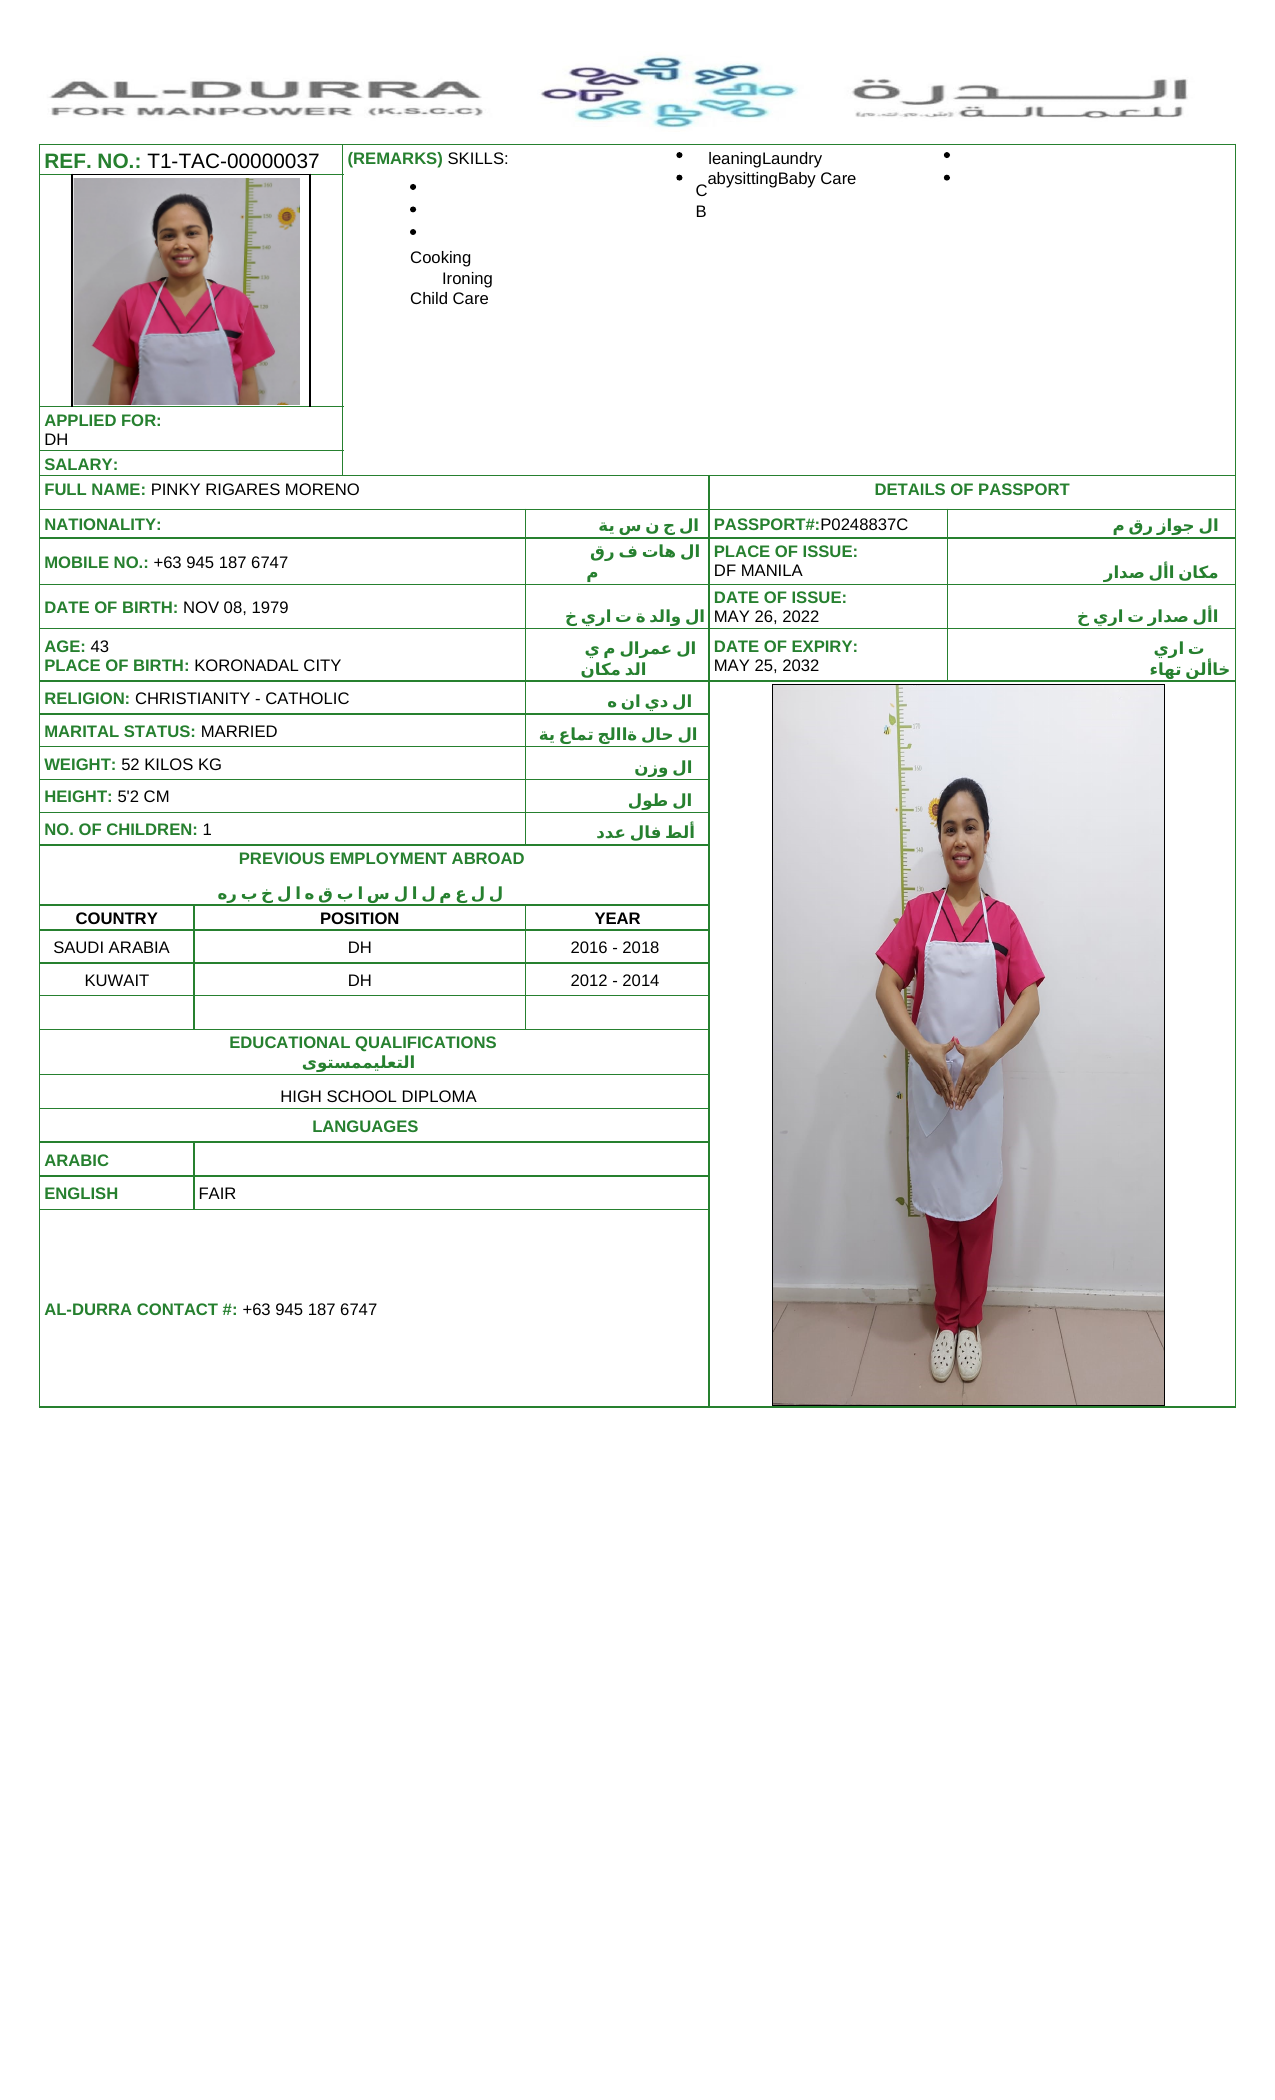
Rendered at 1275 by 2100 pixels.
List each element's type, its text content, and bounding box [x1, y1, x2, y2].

table_cell AL-DURRA CONTACT #: +63 945 187 6747 [40, 1210, 525, 1406]
table_cell [525, 1210, 708, 1406]
table_cell KUWAIT [40, 964, 193, 995]
table_cell [525, 1030, 708, 1074]
table_header C B [525, 145, 709, 475]
table_header (REMARKS) SKILLS: Cooking Ironing Child Care [343, 145, 525, 475]
table_cell PREVIOUS EMPLOYMENT ABROAD ل ل ع م ل ا ل س ا ب ق ه ا ل خ ب ره [40, 846, 525, 904]
table_cell AGE: 43 PLACE OF BIRTH: KORONADAL CITY [40, 629, 525, 680]
table_cell ENGLISH [40, 1177, 193, 1209]
table_cell DETAILS OF PASSPORT [710, 476, 1235, 508]
table_cell [525, 1143, 708, 1175]
table_cell 2012 - 2014 [526, 964, 708, 995]
table_cell األ صدار ت اري خ [948, 585, 1235, 627]
table_cell NO. OF CHILDREN: 1 [40, 813, 525, 844]
table_cell ال وزن [526, 747, 708, 778]
table_cell PLACE OF ISSUE: DF MANILA [710, 539, 947, 583]
table_cell ال عمرال م ي الد مكان [526, 629, 708, 680]
table_cell ال جواز رق م [948, 510, 1235, 537]
table_cell [710, 682, 1235, 1406]
table_cell ال ج ن س ية [526, 510, 708, 537]
table_cell ال دي ان ه [526, 682, 708, 713]
table_cell EDUCATIONAL QUALIFICATIONS التعليممستوى [40, 1030, 525, 1074]
picture [42, 32, 1199, 135]
table_cell PASSPORT#:P0248837C [710, 510, 947, 537]
table_cell HEIGHT: 5'2 CM [40, 780, 525, 811]
picture [73, 178, 300, 405]
table_cell [40, 996, 193, 1028]
table_cell LANGUAGES [40, 1109, 525, 1141]
table_cell ال طول [526, 780, 708, 811]
table_cell COUNTRY [40, 906, 193, 929]
table_cell ال والد ة ت اري خ [526, 585, 708, 627]
table_cell [525, 476, 708, 508]
table_cell DATE OF EXPIRY: MAY 25, 2032 [710, 629, 947, 680]
table_cell 2016 - 2018 [526, 931, 708, 962]
table_cell WEIGHT: 52 KILOS KG [40, 747, 525, 778]
table_cell FULL NAME: PINKY RIGARES MORENO [40, 476, 525, 508]
table_cell APPLIED FOR: DH [40, 407, 342, 450]
table_cell ال هات ف رق م [526, 539, 708, 583]
table_cell DH [195, 964, 525, 995]
table_cell [40, 175, 71, 406]
table_header leaningLaundry abysittingBaby Care [709, 145, 1235, 475]
table_cell مكان األ صدار [948, 539, 1235, 583]
table_cell YEAR [526, 906, 708, 929]
picture [773, 685, 1164, 1405]
table_cell ARABIC [40, 1143, 193, 1175]
table_cell [525, 1075, 708, 1107]
table_cell SAUDI ARABIA [40, 931, 193, 962]
table_cell [525, 1177, 708, 1209]
table_cell [73, 175, 309, 406]
table_cell DATE OF BIRTH: NOV 08, 1979 [40, 585, 525, 627]
table_cell POSITION [195, 906, 525, 929]
table_cell MOBILE NO.: +63 945 187 6747 [40, 539, 525, 583]
table_cell DH [195, 931, 525, 962]
table_cell [311, 175, 342, 406]
table_cell [525, 846, 708, 904]
table_cell [525, 1109, 708, 1141]
table_cell NATIONALITY: [40, 510, 525, 537]
table_cell [526, 996, 708, 1028]
table_cell [195, 1143, 525, 1175]
table_header REF. NO.: T1-TAC-00000037 [40, 145, 342, 173]
table_cell [195, 996, 525, 1028]
table_cell RELIGION: CHRISTIANITY - CATHOLIC [40, 682, 525, 713]
table_cell SALARY: [40, 451, 342, 475]
table_cell ت اري خاألن تهاء [948, 629, 1235, 680]
table_cell ال حال ةاالج تماع ية [526, 715, 708, 746]
table_cell DATE OF ISSUE: MAY 26, 2022 [710, 585, 947, 627]
table_cell ألط فال عدد [526, 813, 708, 844]
table_cell HIGH SCHOOL DIPLOMA [40, 1075, 525, 1107]
table_cell MARITAL STATUS: MARRIED [40, 715, 525, 746]
table_cell FAIR [195, 1177, 525, 1209]
